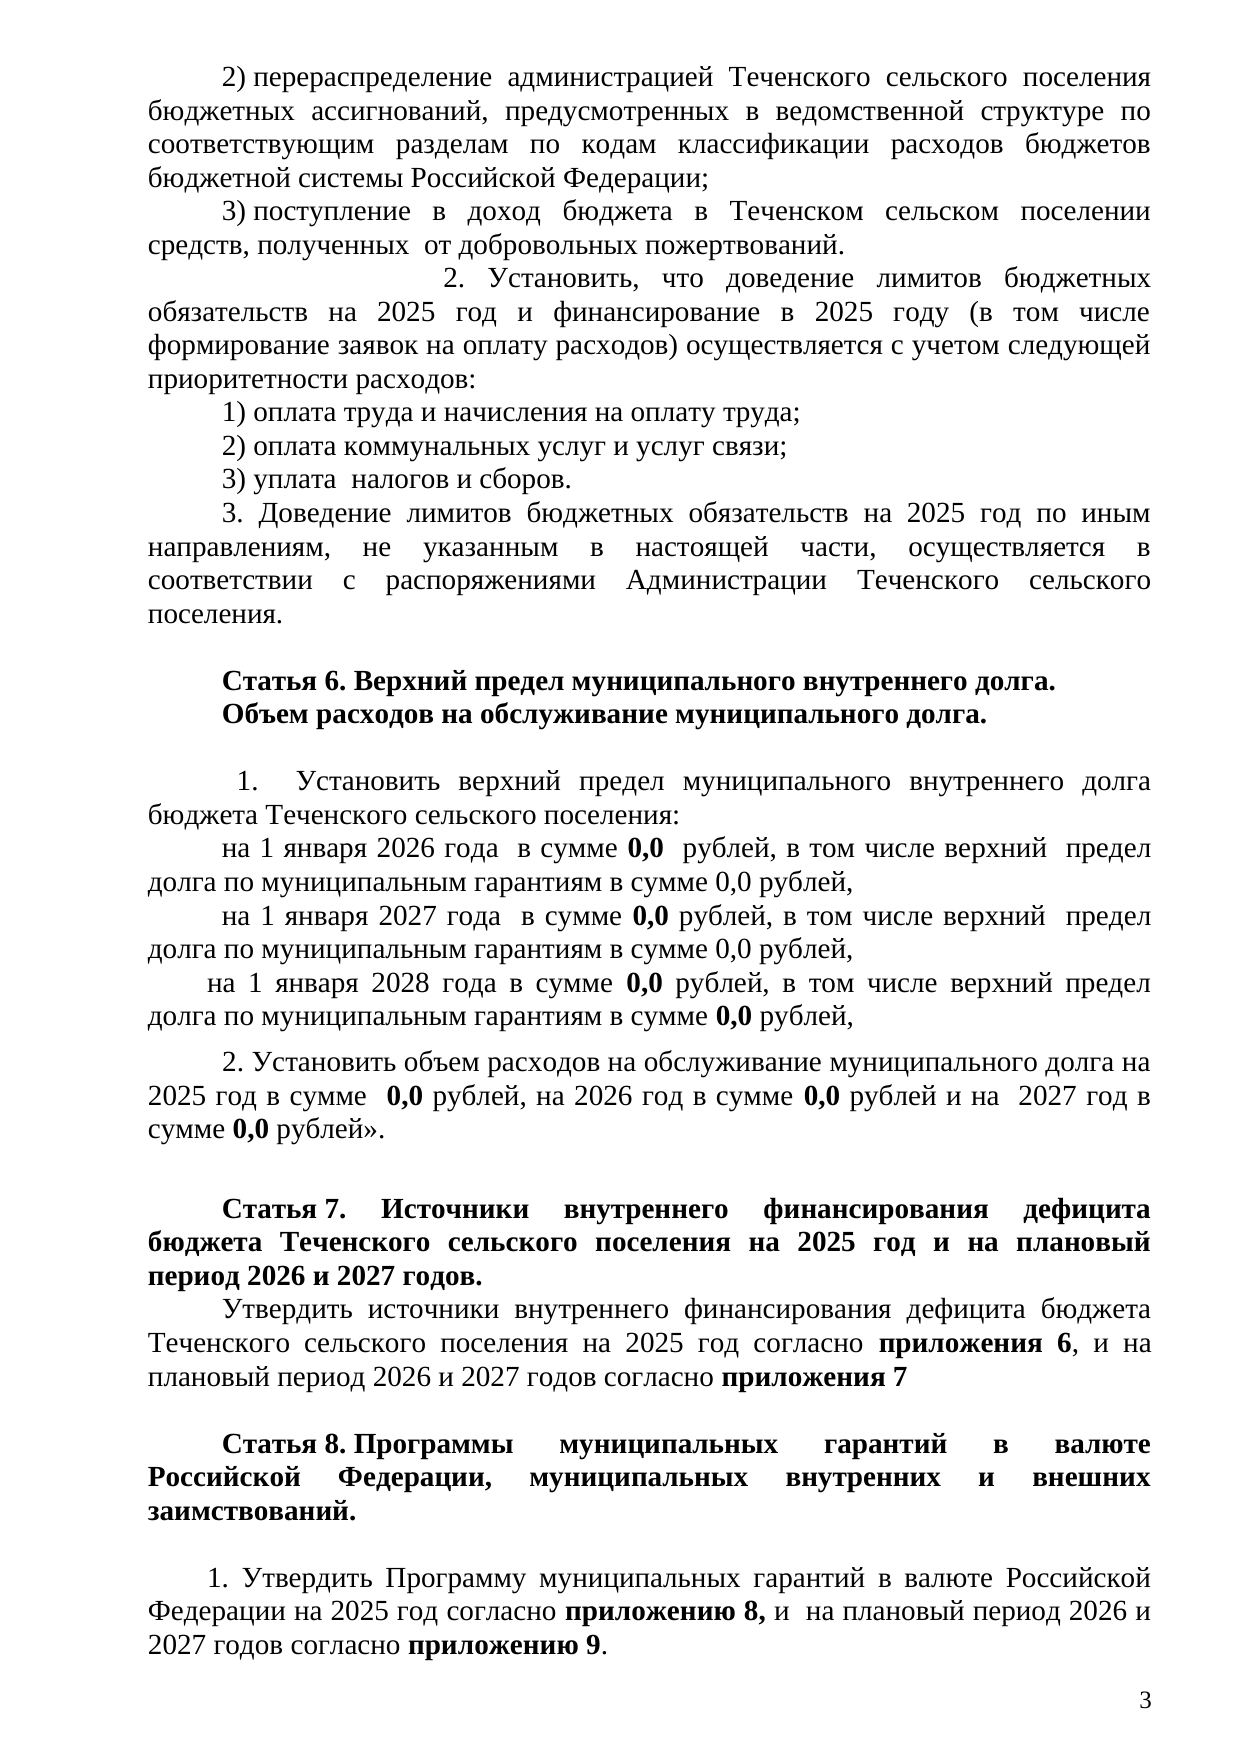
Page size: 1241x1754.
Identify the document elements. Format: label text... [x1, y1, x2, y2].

text Статья 8. Программы муниципальных гарантий в валюте Российской Федерации, муниципальных внутренних и внешних заимствований. [148, 1426, 1152, 1526]
text Статья 7. Источники внутреннего финансирования дефицита бюджета Теченского сельского поселения на 2025 год и на плановый период 2026 и 2027 годов. [148, 1191, 1152, 1292]
list Установить верхний предел муниципального внутреннего долга бюджета Теченского сельского поселения: [148, 763, 1152, 831]
text 2) перераспределение администрацией Теченского сельского поселения бюджетных ассигнований, предусмотренных в ведомственной структуре по соответствующим разделам по кодам классификации расходов бюджетов бюджетной системы Российской Федерации; [148, 59, 1152, 193]
text 2) оплата коммунальных услуг и услуг связи; [148, 428, 1152, 462]
text 2. Установить объем расходов на обслуживание муниципального долга на 2025 год в сумме 0,0 рублей, на 2026 год в сумме 0,0 рублей и на 2027 год в сумме 0,0 рублей». [148, 1044, 1152, 1145]
text 3. Доведение лимитов бюджетных обязательств на 2025 год по иным направлениям, не указанным в настоящей части, осуществляется в соответствии с распоряжениями Администрации Теченского сельского поселения. [148, 495, 1152, 629]
text на 1 января 2028 года в сумме 0,0 рублей, в том числе верхний предел долга по муниципальным гарантиям в сумме 0,0 рублей, [148, 965, 1152, 1032]
text 3) поступление в доход бюджета в Теченском сельском поселении средств, полученных от добровольных пожертвований. [148, 193, 1152, 260]
text 1. Утвердить Программу муниципальных гарантий в валюте Российской Федерации на 2025 год согласно приложению 8, и на плановый период 2026 и 2027 годов согласно приложению 9. [148, 1560, 1152, 1661]
text на 1 января 2026 года в сумме 0,0 рублей, в том числе верхний предел долга по муниципальным гарантиям в сумме 0,0 рублей, [148, 831, 1152, 898]
text 2. Установить, что доведение лимитов бюджетных обязательств на 2025 год и финансирование в 2025 году (в том числе формирование заявок на оплату расходов) осуществляется с учетом следующей приоритетности расходов: [148, 260, 1152, 394]
text 3) уплата налогов и сборов. [148, 462, 1152, 495]
text Утвердить источники внутреннего финансирования дефицита бюджета Теченского сельского поселения на 2025 год согласно приложения 6, и на плановый период 2026 и 2027 годов согласно приложения 7 [148, 1292, 1152, 1392]
text 1) оплата труда и начисления на оплату труда; [148, 394, 1152, 428]
text на 1 января 2027 года в сумме 0,0 рублей, в том числе верхний предел долга по муниципальным гарантиям в сумме 0,0 рублей, [148, 898, 1152, 965]
text Статья 6. Верхний предел муниципального внутреннего долга. [148, 663, 1152, 696]
text Объем расходов на обслуживание муниципального долга. [148, 696, 1152, 730]
